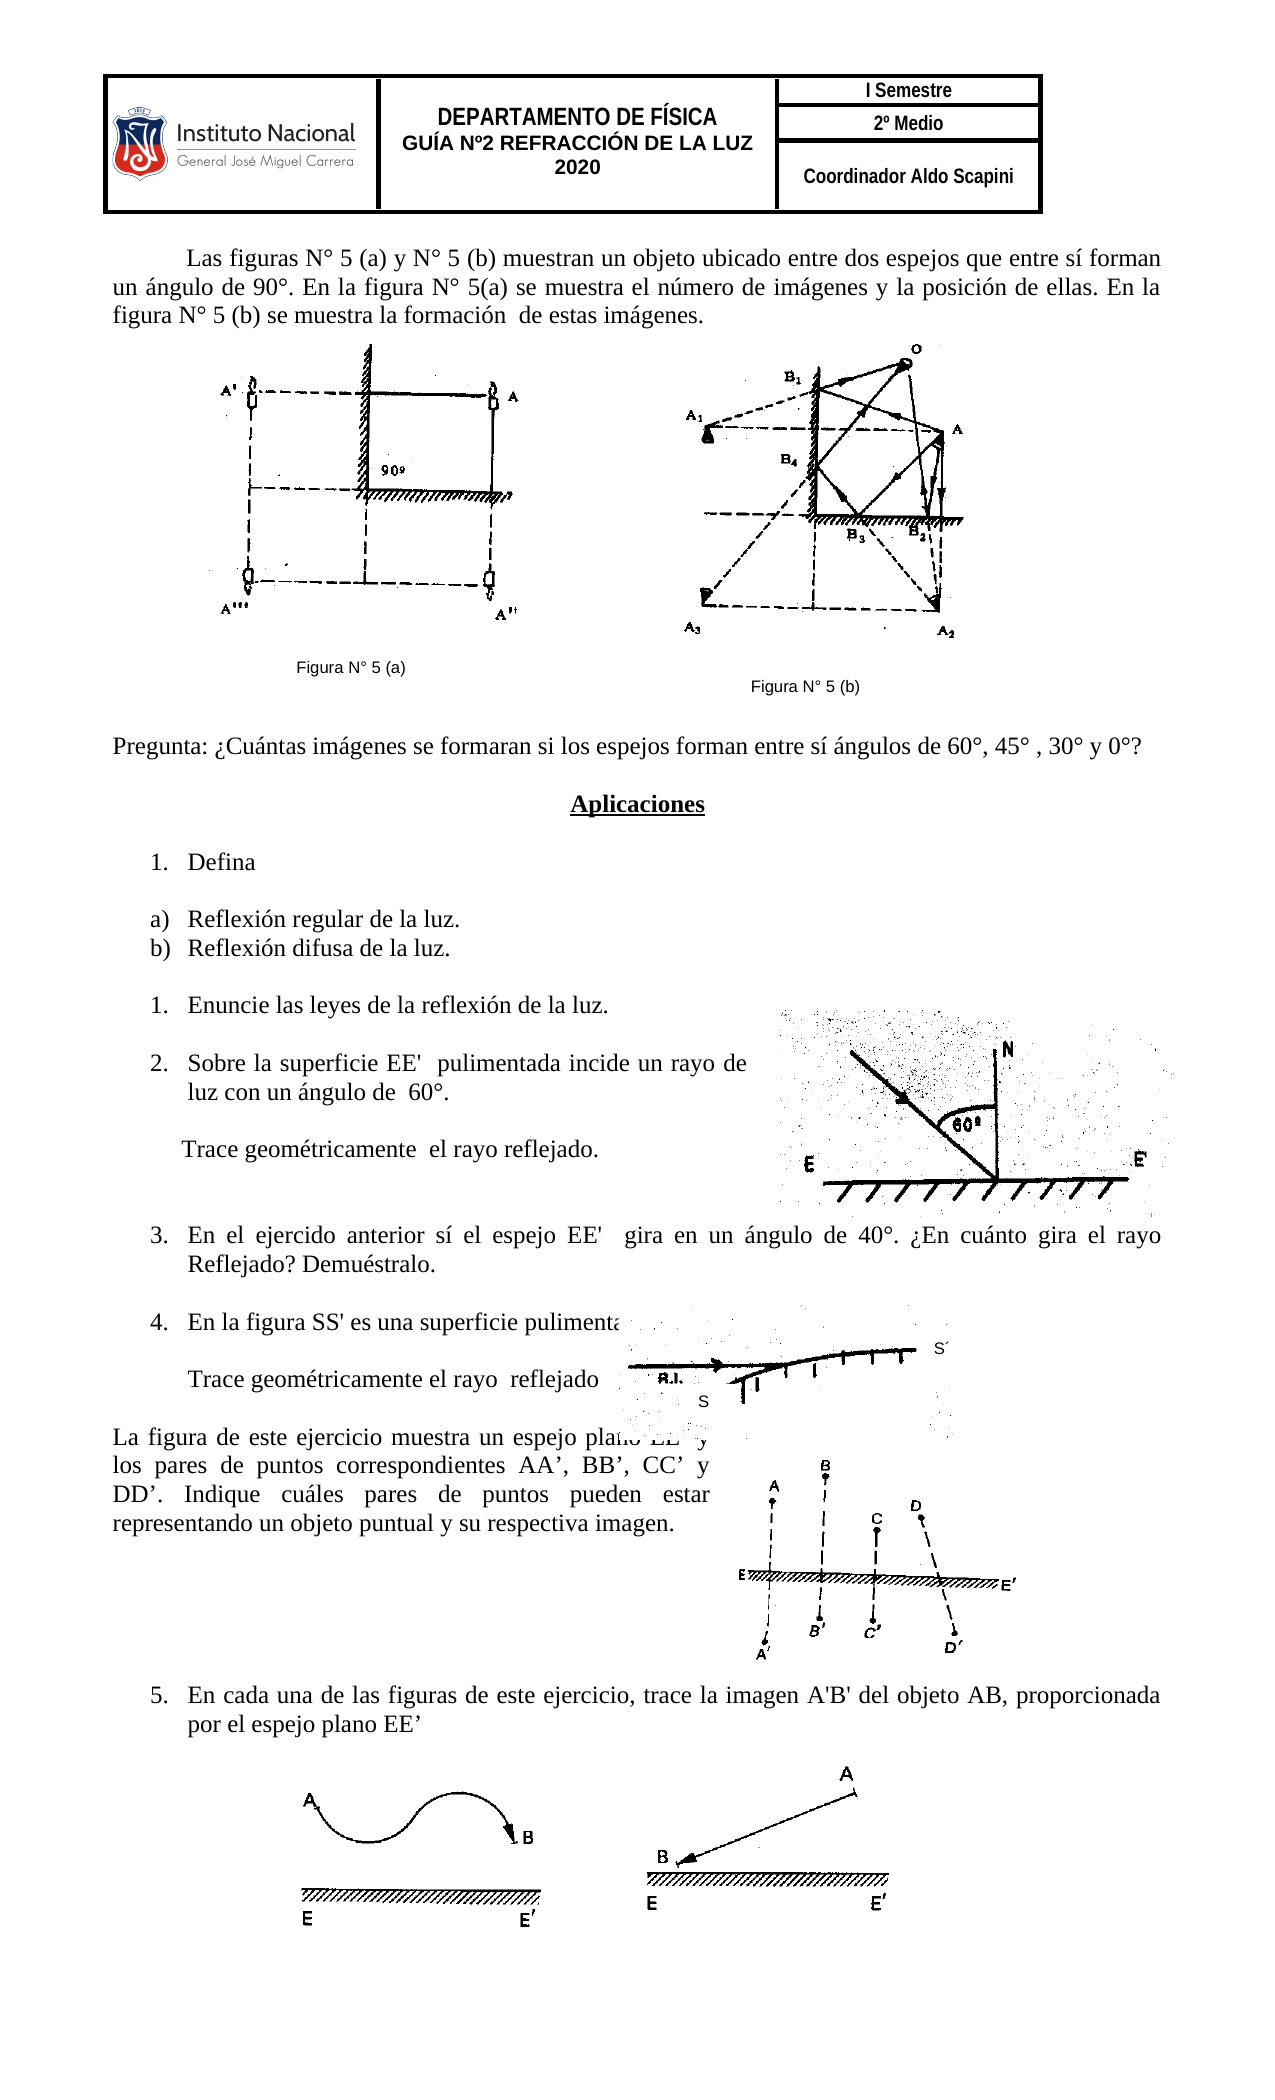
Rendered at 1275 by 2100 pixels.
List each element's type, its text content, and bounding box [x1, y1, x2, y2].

picture [618, 1729, 902, 1929]
picture [281, 1773, 557, 1932]
list Sobre la superficie EE' pulimentada incide un rayo de luz con un ángulo de 60°. [150, 1048, 748, 1105]
text La figura de este ejercicio muestra un espejo plano EE’ y los pares de puntos correspondientes AA’, BB’, CC’ y DD’. Indique cuáles pares de puntos pueden estar representando un objeto puntual y su respectiva imagen. [112, 1422, 710, 1537]
text Trace geométricamente el rayo reflejado. [150, 1134, 748, 1163]
list Reflexión difusa de la luz. [150, 933, 1162, 962]
picture [675, 342, 966, 643]
picture [779, 1010, 1174, 1217]
picture [206, 342, 521, 624]
text Las figuras N° 5 (a) y N° 5 (b) muestran un objeto ubicado entre dos espejos que entre sí forman un ángulo de 90°. En la figura N° 5(a) se muestra el número de imágenes y la posición de ellas. En la figura N° 5 (b) se muestra la formación de estas imágenes. [112, 243, 1162, 329]
list En cada una de las figuras de este ejercicio, trace la imagen A'B' del objeto AB, proporcionada por el espejo plano EE’ [150, 1680, 1162, 1738]
list En el ejercido anterior sí el espejo EE' gira en un ángulo de 40°. ¿En cuánto gira el rayo Reflejado? Demuéstralo. [150, 1220, 1162, 1278]
text Pregunta: ¿Cuántas imágenes se formaran si los espejos forman entre sí ángulos de 60°, 45° , 30° y 0°? [112, 732, 1162, 760]
list Enuncie las leyes de la reflexión de la luz. [150, 990, 1162, 1019]
list En la figura SS' es una superficie pulimentada. [150, 1307, 618, 1335]
list Defina [150, 847, 1162, 875]
picture [618, 1300, 1032, 1664]
text Aplicaciones [112, 789, 1162, 818]
text Trace geométricamente el rayo reflejado [187, 1364, 618, 1393]
list Reflexión regular de la luz. [150, 904, 1162, 933]
picture [112, 107, 361, 181]
